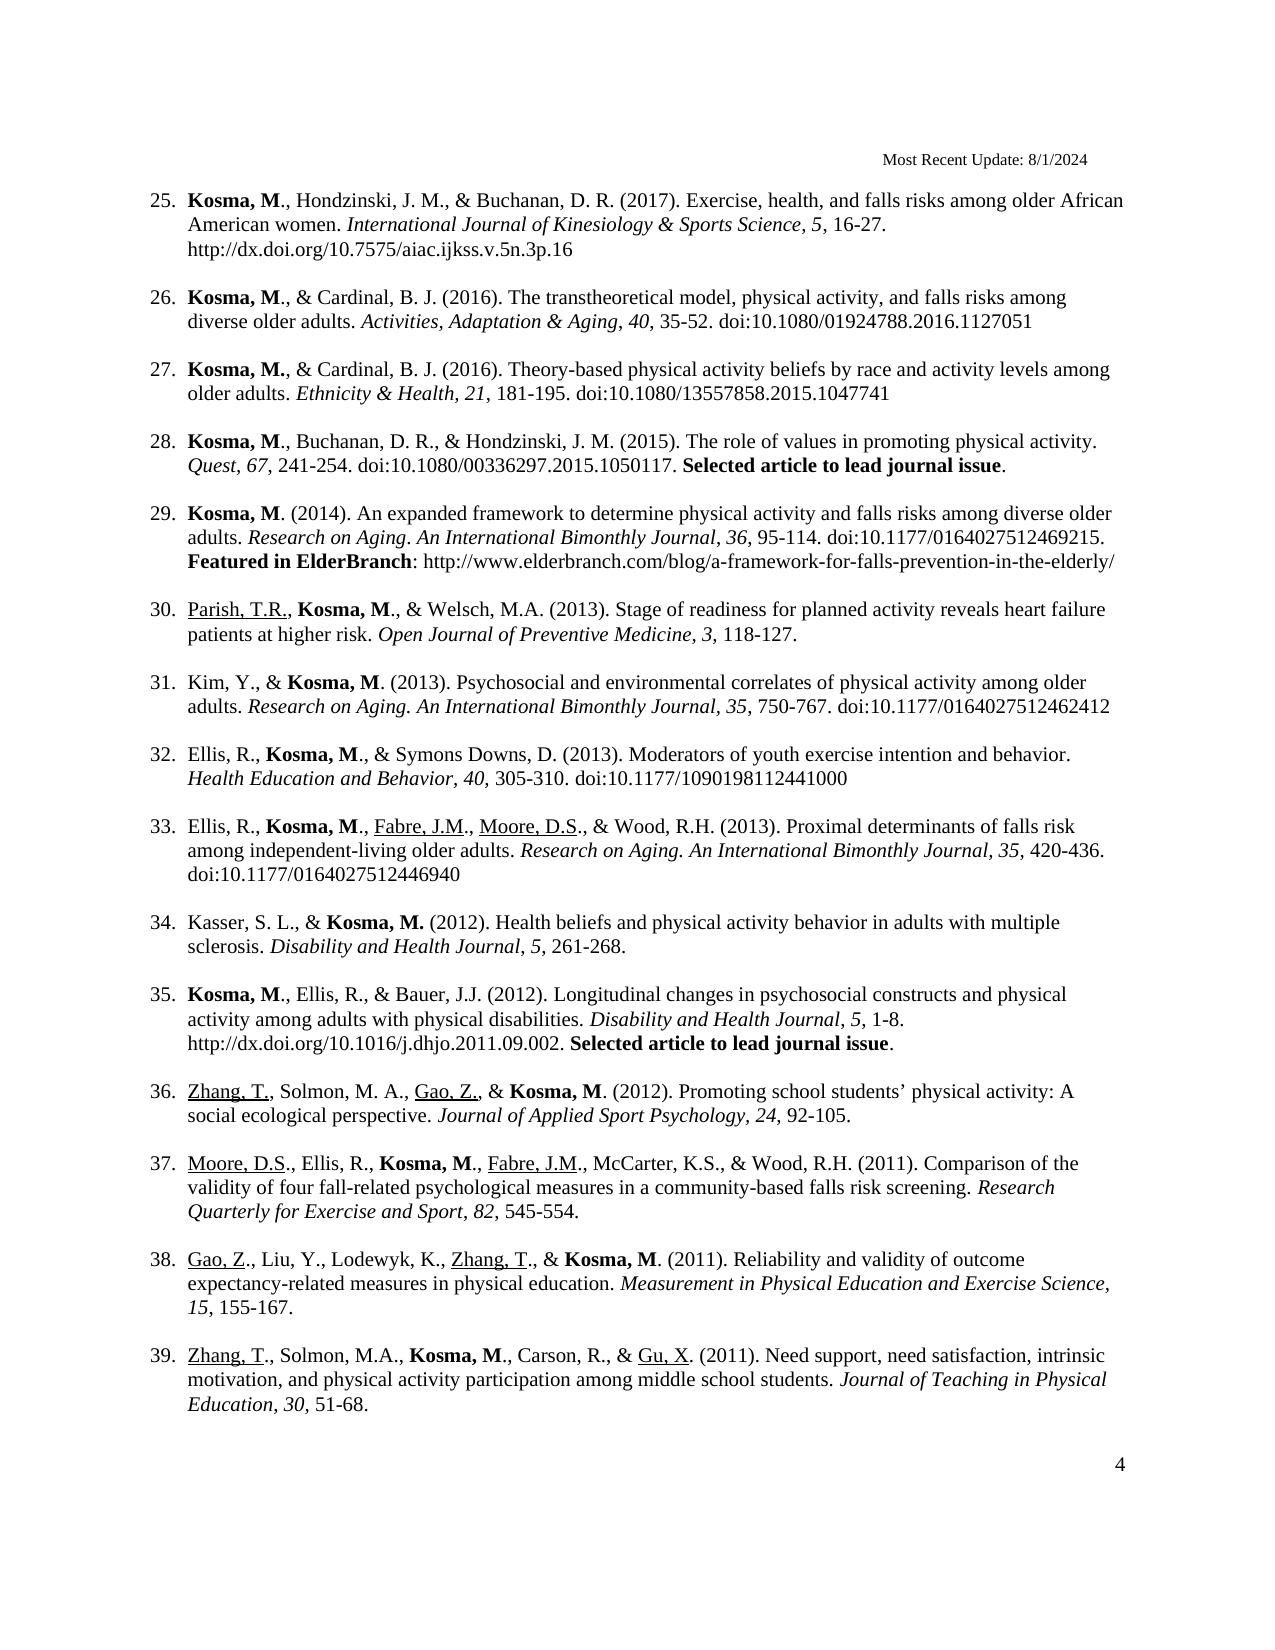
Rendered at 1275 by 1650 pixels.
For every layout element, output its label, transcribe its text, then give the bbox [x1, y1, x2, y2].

list Kosma, M., & Cardinal, B. J. (2016). Theory-based physical activity beliefs by race and activity levels among older adults. Ethnicity & Health, 21, 181-195. doi:10.1080/13557858.2015.1047741 [150, 357, 1125, 405]
list Kosma, M., & Cardinal, B. J. (2016). The transtheoretical model, physical activity, and falls risks among diverse older adults. Activities, Adaptation & Aging, 40, 35-52. doi:10.1080/01924788.2016.1127051 [150, 284, 1125, 333]
list Kim, Y., & Kosma, M. (2013). Psychosocial and environmental correlates of physical activity among older adults. Research on Aging. An International Bimonthly Journal, 35, 750-767. doi:10.1177/0164027512462412 [150, 669, 1125, 718]
list Zhang, T., Solmon, M.A., Kosma, M., Carson, R., & Gu, X. (2011). Need support, need satisfaction, intrinsic motivation, and physical activity participation among middle school students. Journal of Teaching in Physical Education, 30, 51-68. [150, 1343, 1125, 1416]
list Ellis, R., Kosma, M., Fabre, J.M., Moore, D.S., & Wood, R.H. (2013). Proximal determinants of falls risk among independent-living older adults. Research on Aging. An International Bimonthly Journal, 35, 420-436. doi:10.1177/0164027512446940 [150, 814, 1125, 886]
list Ellis, R., Kosma, M., & Symons Downs, D. (2013). Moderators of youth exercise intention and behavior. Health Education and Behavior, 40, 305-310. doi:10.1177/1090198112441000 [150, 742, 1125, 790]
list Kosma, M. (2014). An expanded framework to determine physical activity and falls risks among diverse older adults. Research on Aging. An International Bimonthly Journal, 36, 95-114. doi:10.1177/0164027512469215. Featured in ElderBranch: http://www.elderbranch.com/blog/a-framework-for-falls-prevention-in-the-elderly/ [150, 501, 1125, 573]
list Kosma, M., Buchanan, D. R., & Hondzinski, J. M. (2015). The role of values in promoting physical activity. Quest, 67, 241-254. doi:10.1080/00336297.2015.1050117. Selected article to lead journal issue. [150, 429, 1125, 477]
list Kosma, M., Ellis, R., & Bauer, J.J. (2012). Longitudinal changes in psychosocial constructs and physical activity among adults with physical disabilities. Disability and Health Journal, 5, 1-8. http://dx.doi.org/10.1016/j.dhjo.2011.09.002. Selected article to lead journal issue. [150, 982, 1125, 1054]
list Gao, Z., Liu, Y., Lodewyk, K., Zhang, T., & Kosma, M. (2011). Reliability and validity of outcome expectancy-related measures in physical education. Measurement in Physical Education and Exercise Science, 15, 155-167. [150, 1247, 1125, 1319]
list Kasser, S. L., & Kosma, M. (2012). Health beliefs and physical activity behavior in adults with multiple sclerosis. Disability and Health Journal, 5, 261-268. [150, 910, 1125, 958]
list Kosma, M., Hondzinski, J. M., & Buchanan, D. R. (2017). Exercise, health, and falls risks among older African American women. International Journal of Kinesiology & Sports Science, 5, 16-27. [150, 188, 1125, 236]
list Parish, T.R., Kosma, M., & Welsch, M.A. (2013). Stage of readiness for planned activity reveals heart failure patients at higher risk. Open Journal of Preventive Medicine, 3, 118-127. [150, 597, 1125, 646]
list Zhang, T., Solmon, M. A., Gao, Z., & Kosma, M. (2012). Promoting school students’ physical activity: A social ecological perspective. Journal of Applied Sport Psychology, 24, 92-105. [150, 1079, 1125, 1127]
list Moore, D.S., Ellis, R., Kosma, M., Fabre, J.M., McCarter, K.S., & Wood, R.H. (2011). Comparison of the validity of four fall-related psychological measures in a community-based falls risk screening. Research Quarterly for Exercise and Sport, 82, 545-554. [150, 1151, 1125, 1223]
text http://dx.doi.org/10.7575/aiac.ijkss.v.5n.3p.16 [150, 236, 1125, 261]
